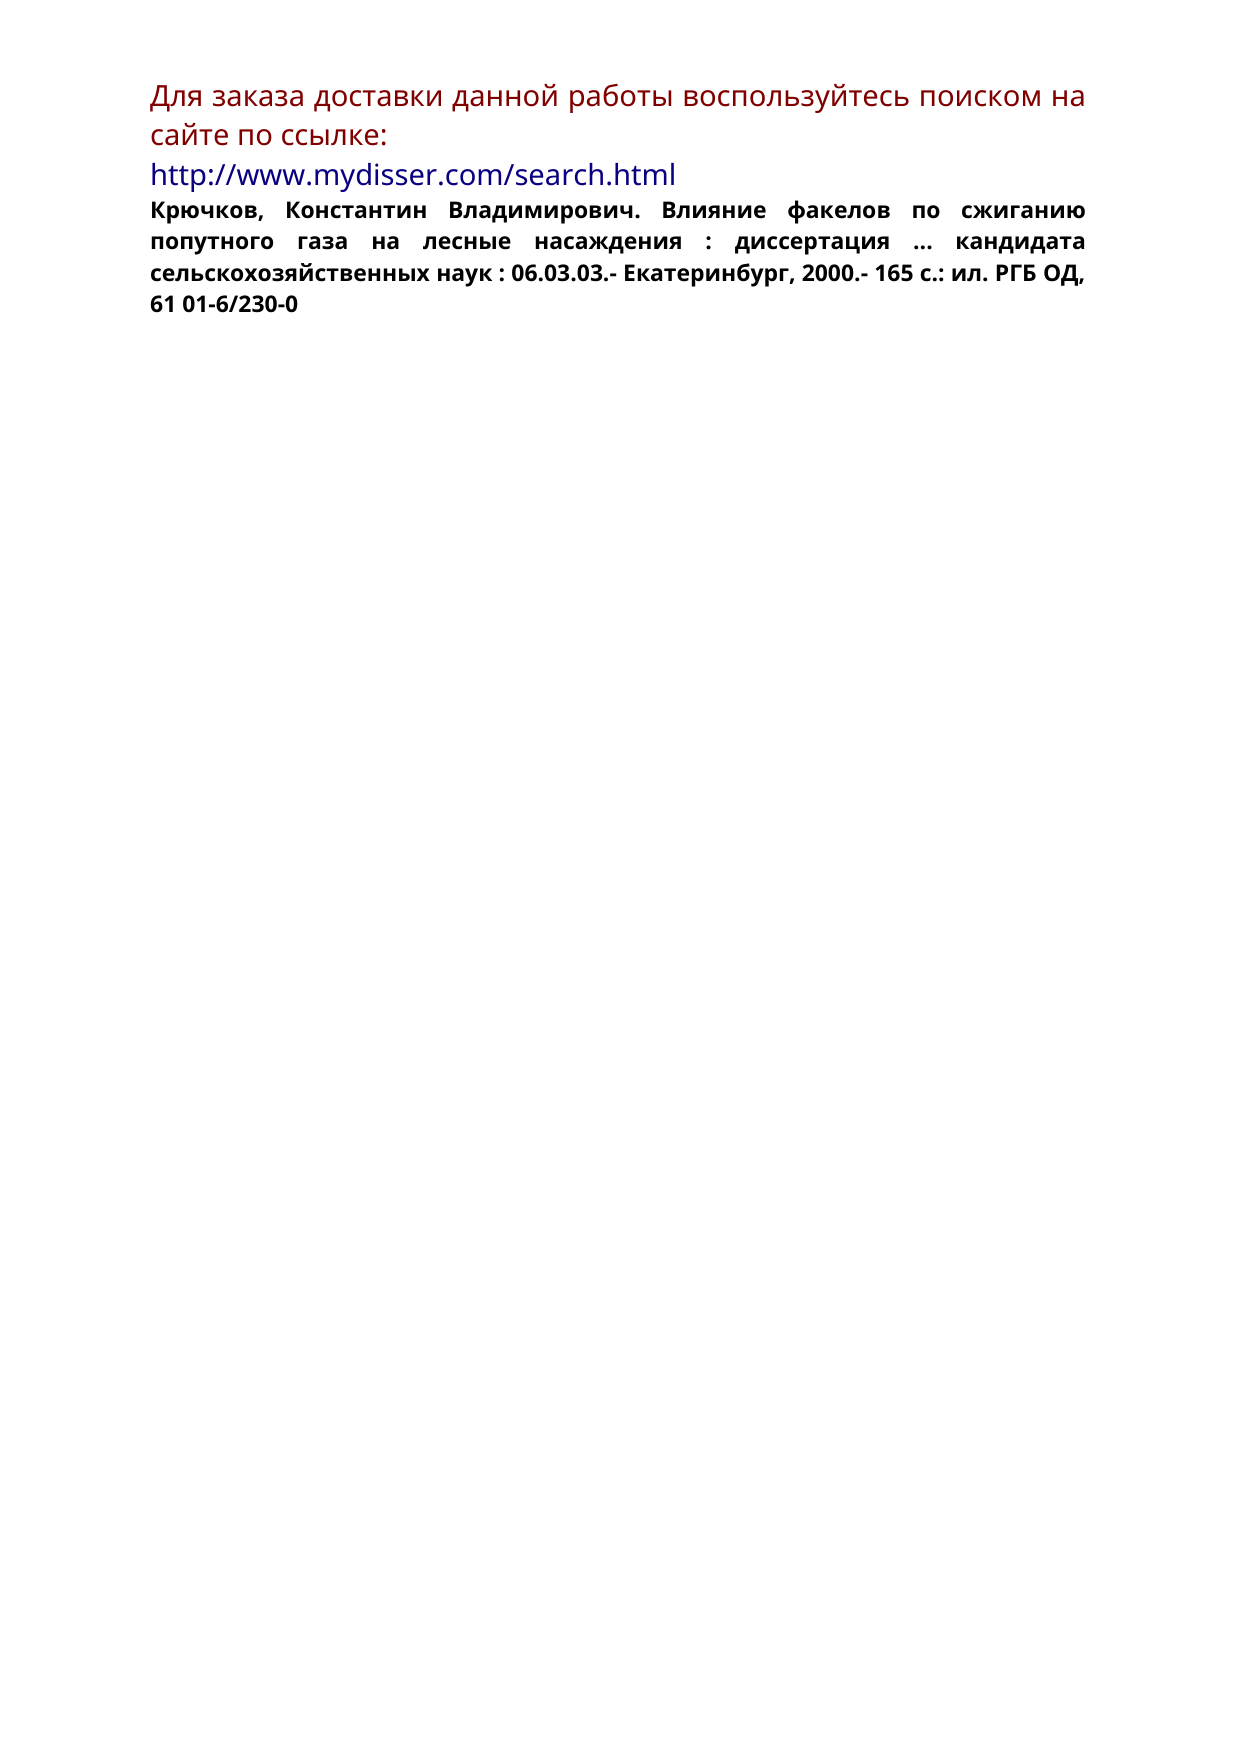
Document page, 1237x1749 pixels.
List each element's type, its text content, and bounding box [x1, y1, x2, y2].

text Крючков, Константин Владимирович. Влияние факелов по сжиганию попутного газа на лесные насаждения : диссертация ... кандидата сельскохозяйственных наук : 06.03.03.- Екатеринбург, 2000.- 165 с.: ил. РГБ ОД, 61 01-6/230-0 [150, 194, 1086, 319]
